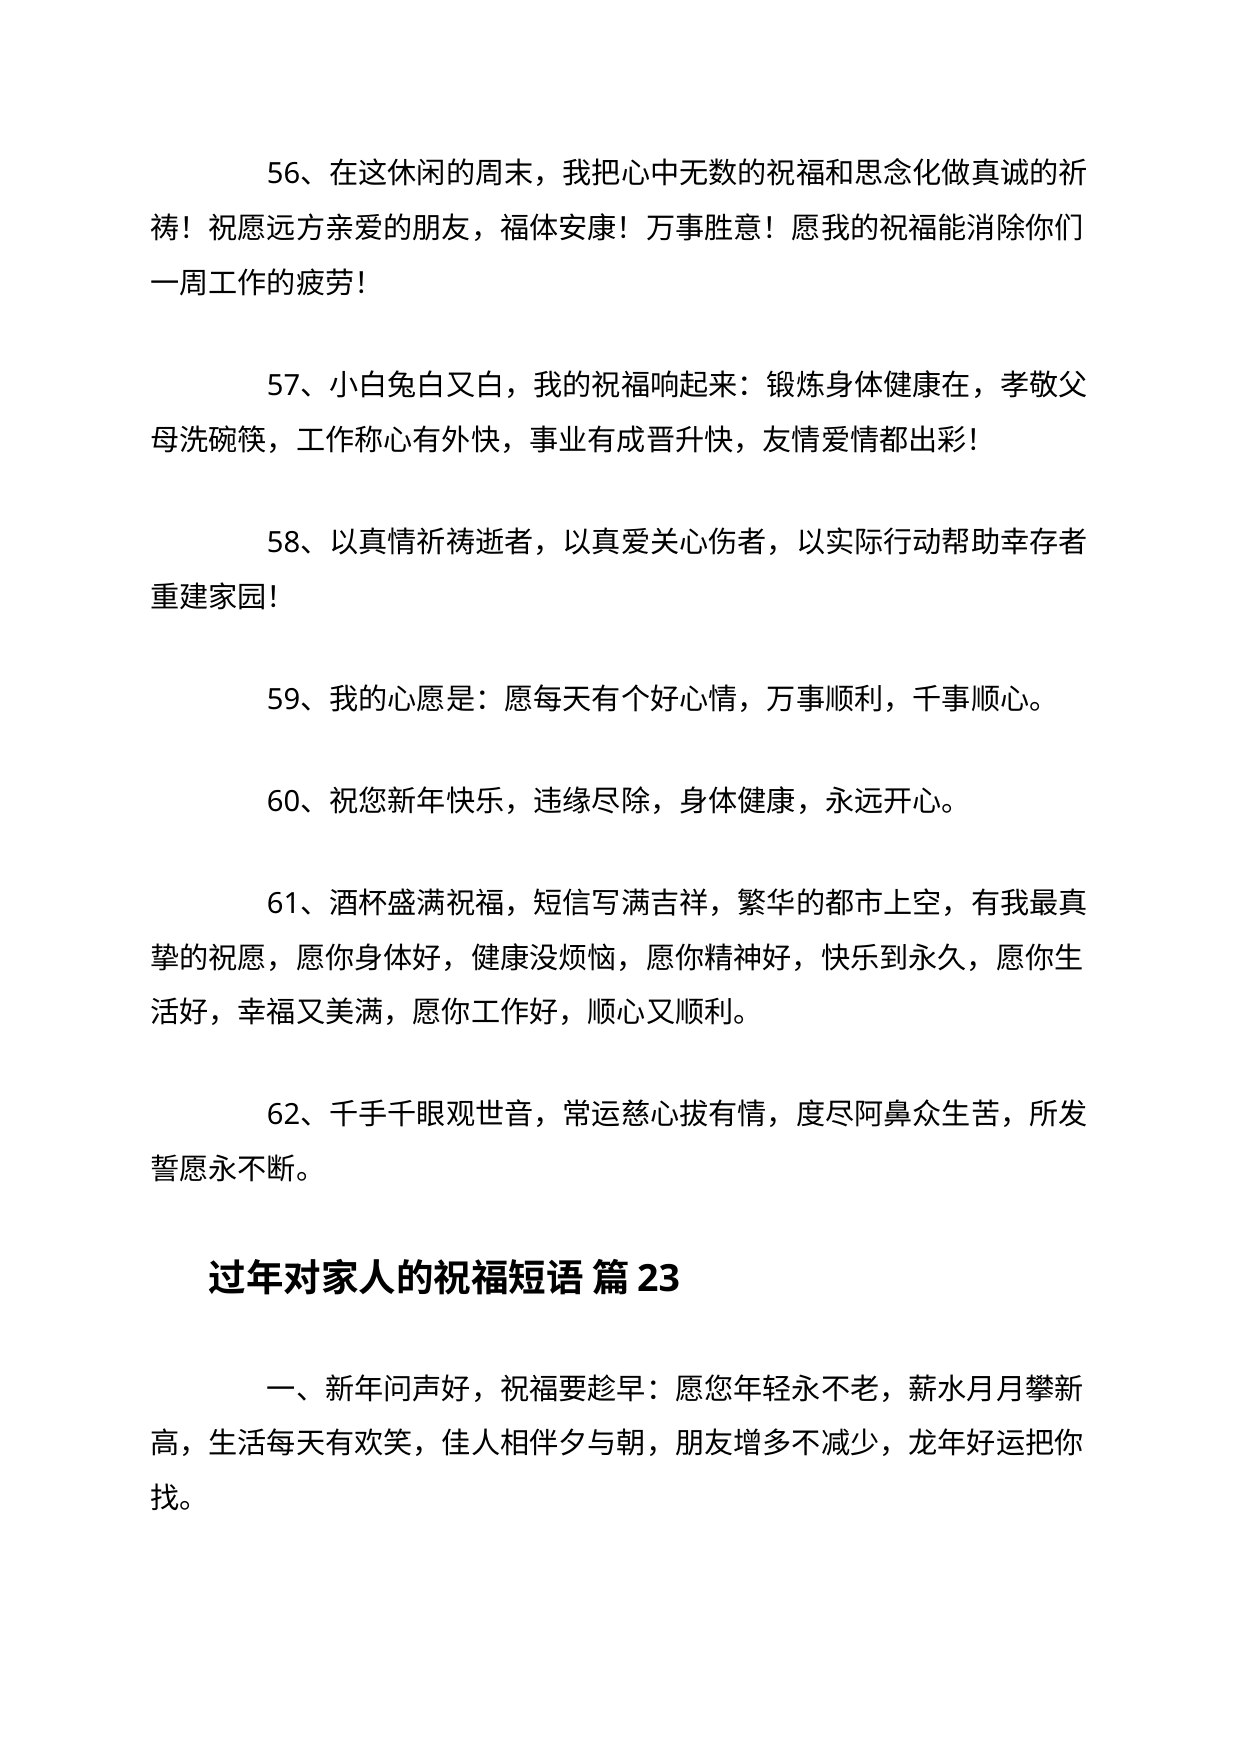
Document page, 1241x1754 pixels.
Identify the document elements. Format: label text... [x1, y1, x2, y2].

text 61、酒杯盛满祝福，短信写满吉祥，繁华的都市上空，有我最真挚的祝愿，愿你身体好，健康没烦恼，愿你精神好，快乐到永久，愿你生活好，幸福又美满，愿你工作好，顺心又顺利。 [150, 879, 1090, 1031]
text 58、以真情祈祷逝者，以真爱关心伤者，以实际行动帮助幸存者重建家园！ [150, 518, 1090, 616]
text 56、在这休闲的周末，我把心中无数的祝福和思念化做真诚的祈祷！祝愿远方亲爱的朋友，福体安康！万事胜意！愿我的祝福能消除你们一周工作的疲劳！ [150, 150, 1090, 302]
text 60、祝您新年快乐，违缘尽除，身体健康，永远开心。 [150, 777, 1090, 819]
text 57、小白兔白又白，我的祝福响起来：锻炼身体健康在，孝敬父母洗碗筷，工作称心有外快，事业有成晋升快，友情爱情都出彩！ [150, 362, 1090, 459]
text 59、我的心愿是：愿每天有个好心情，万事顺利，千事顺心。 [150, 675, 1090, 718]
text 62、千手千眼观世音，常运慈心拔有情，度尽阿鼻众生苦，所发誓愿永不断。 [150, 1091, 1090, 1188]
text 过年对家人的祝福短语 篇23 [150, 1248, 1090, 1302]
text 一、新年问声好，祝福要趁早：愿您年轻永不老，薪水月月攀新高，生活每天有欢笑，佳人相伴夕与朝，朋友增多不减少，龙年好运把你找。 [150, 1365, 1090, 1517]
